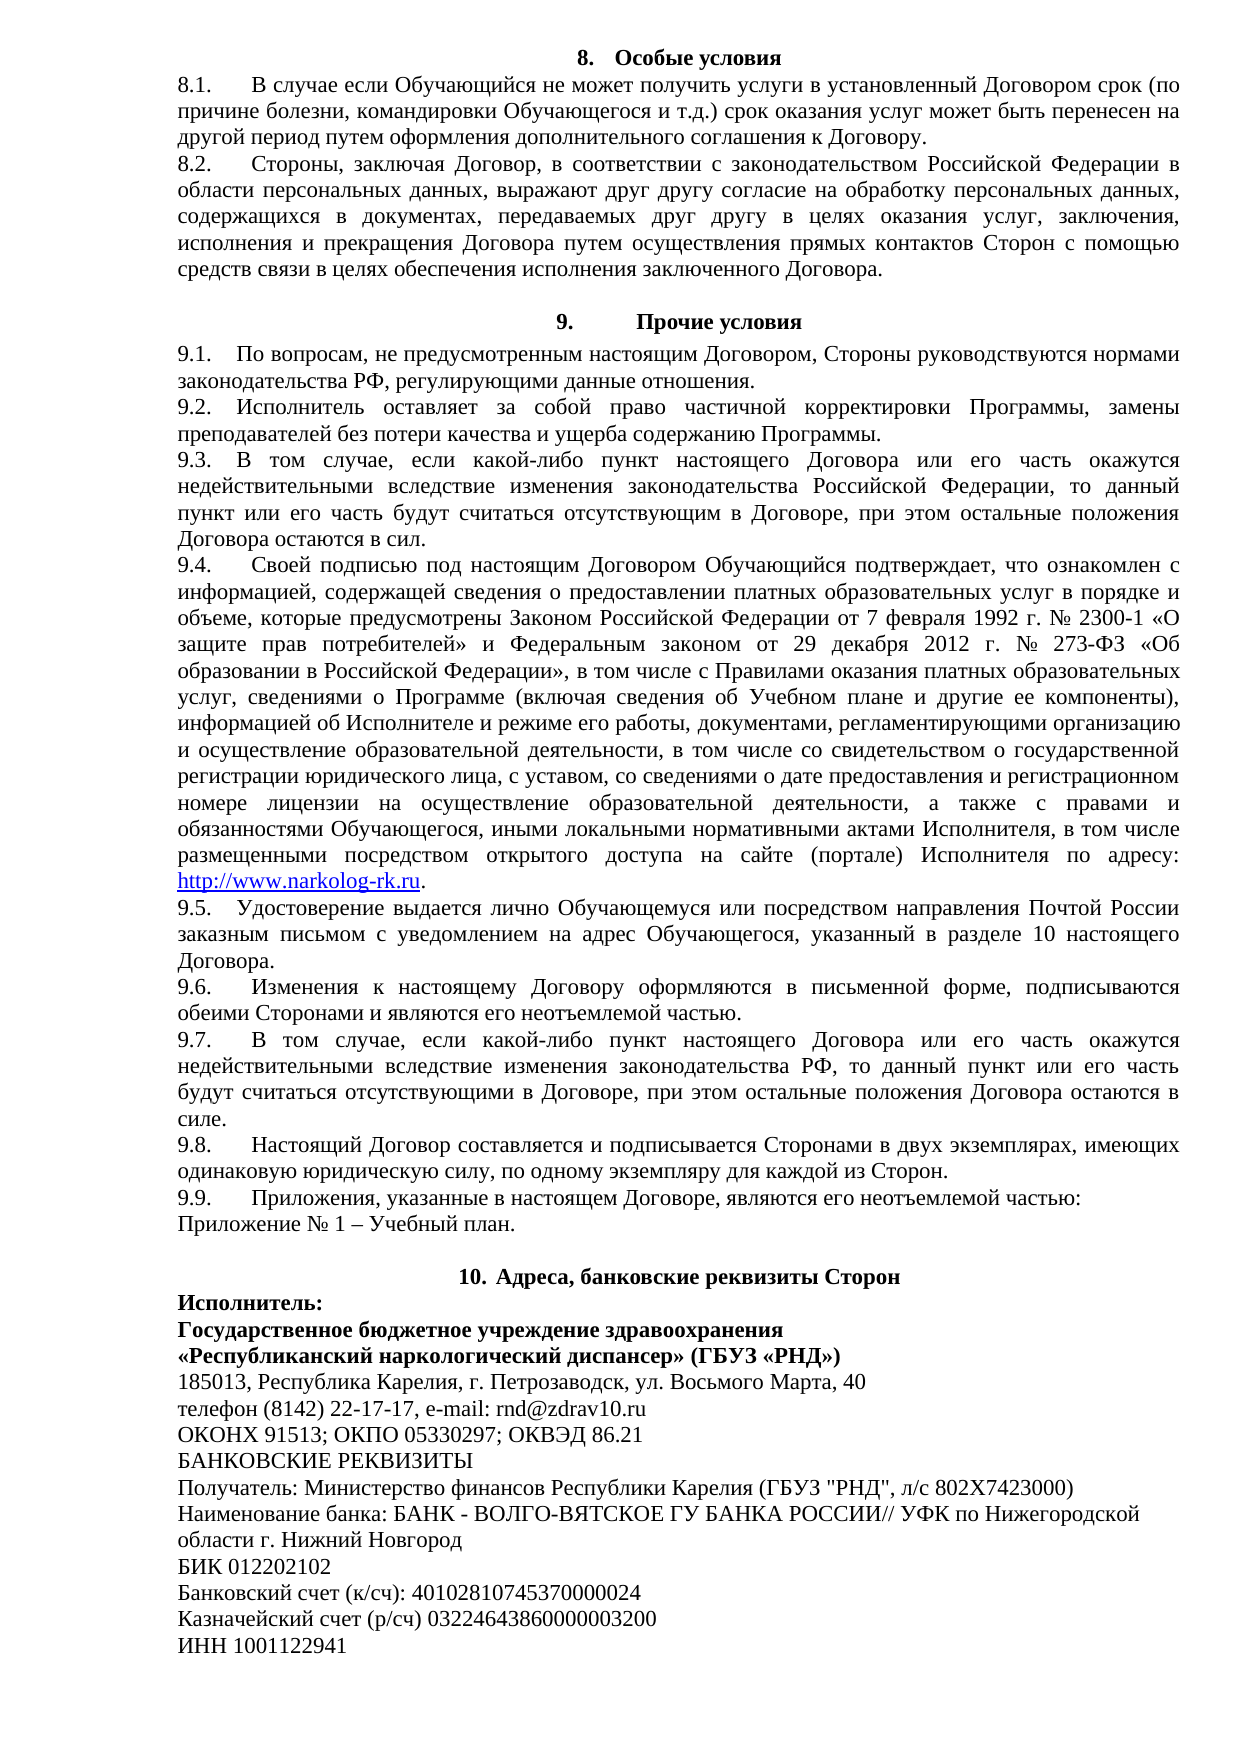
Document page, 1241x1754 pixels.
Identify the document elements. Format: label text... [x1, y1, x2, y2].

text «Республиканский наркологический диспансер» (ГБУЗ «РНД») [177, 1342, 1181, 1368]
list Стороны, заключая Договор, в соответствии с законодательством Российской Федерации в области персональных данных, выражают друг другу согласие на обработку персональных данных, содержащихся в документах, передаваемых друг другу в целях оказания услуг, заключения, исполнения и прекращения Договора путем осуществления прямых контактов Сторон с помощью средств связи в целях обеспечения исполнения заключенного Договора. [177, 150, 1181, 282]
text Исполнитель: [177, 1289, 1181, 1316]
list В том случае, если какой-либо пункт настоящего Договора или его часть окажутся недействительными вследствие изменения законодательства Российской Федерации, то данный пункт или его часть будут считаться отсутствующим в Договоре, при этом остальные положения Договора остаются в сил. [177, 446, 1181, 551]
text Государственное бюджетное учреждение здравоохранения [177, 1316, 1181, 1342]
text Казначейский счет (р/сч) 03224643860000003200 [177, 1606, 1181, 1632]
list В том случае, если какой-либо пункт настоящего Договора или его часть окажутся недействительными вследствие изменения законодательства РФ, то данный пункт или его часть будут считаться отсутствующими в Договоре, при этом остальные положения Договора остаются в силе. [177, 1026, 1181, 1131]
list В случае если Обучающийся не может получить услуги в установленный Договором срок (по причине болезни, командировки Обучающегося и т.д.) срок оказания услуг может быть перенесен на другой период путем оформления дополнительного соглашения к Договору. [177, 71, 1181, 150]
list Изменения к настоящему Договору оформляются в письменной форме, подписываются обеими Сторонами и являются его неотъемлемой частью. [177, 973, 1181, 1026]
text Наименование банка: БАНК - ВОЛГО-ВЯТСКОЕ ГУ БАНКА РОССИИ// УФК по Нижегородской области г. Нижний Новгород [177, 1500, 1181, 1553]
text БИК 012202102 [177, 1553, 1181, 1579]
text телефон (8142) 22-17-17, e-mail: rnd@zdrav10.ru [177, 1395, 1181, 1421]
text БАНКОВСКИЕ РЕКВИЗИТЫ [177, 1447, 1181, 1474]
text Получатель: Министерство финансов Республики Карелия (ГБУЗ "РНД", л/с 802X7423000) [177, 1474, 1181, 1500]
text 185013, Республика Карелия, г. Петрозаводск, ул. Восьмого Марта, 40 [177, 1368, 1181, 1395]
text ОКОНХ 91513; ОКПО 05330297; ОКВЭД 86.21 [177, 1421, 1181, 1447]
text Банковский счет (к/сч): 40102810745370000024 [177, 1579, 1181, 1606]
text ИНН 1001122941 [177, 1632, 1181, 1658]
list Приложения, указанные в настоящем Договоре, являются его неотъемлемой частью: [177, 1184, 1181, 1210]
list Своей подписью под настоящим Договором Обучающийся подтверждает, что ознакомлен с информацией, содержащей сведения о предоставлении платных образовательных услуг в порядке и объеме, которые предусмотрены Законом Российской Федерации от 7 февраля 1992 г. № 2300-1 «О защите прав потребителей» и Федеральным законом от 29 декабря 2012 г. № 273-ФЗ «Об образовании в Российской Федерации», в том числе с Правилами оказания платных образовательных услуг, сведениями о Программе (включая сведения об Учебном плане и другие ее компоненты), информацией об Исполнителе и режиме его работы, документами, регламентирующими организацию и осуществление образовательной деятельности, в том числе со свидетельством о государственной регистрации юридического лица, с уставом, со сведениями о дате предоставления и регистрационном номере лицензии на осуществление образовательной деятельности, а также с правами и обязанностями Обучающегося, иными локальными нормативными актами Исполнителя, в том числе размещенными посредством открытого доступа на сайте (портале) Исполнителя по адресу: http://www.narkolog-rk.ru. [177, 551, 1181, 894]
list Особые условия [177, 44, 1181, 71]
list Исполнитель оставляет за собой право частичной корректировки Программы, замены преподавателей без потери качества и ущерба содержанию Программы. [177, 393, 1181, 446]
list Адреса, банковские реквизиты Сторон [177, 1263, 1181, 1289]
text Приложение № 1 – Учебный план. [177, 1210, 1181, 1237]
list Прочие условия [177, 308, 1181, 334]
list Настоящий Договор составляется и подписывается Сторонами в двух экземплярах, имеющих одинаковую юридическую силу, по одному экземпляру для каждой из Сторон. [177, 1131, 1181, 1184]
list По вопросам, не предусмотренным настоящим Договором, Стороны руководствуются нормами законодательства РФ, регулирующими данные отношения. [177, 341, 1181, 393]
list Удостоверение выдается лично Обучающемуся или посредством направления Почтой России заказным письмом с уведомлением на адрес Обучающегося, указанный в разделе 10 настоящего Договора. [177, 894, 1181, 973]
